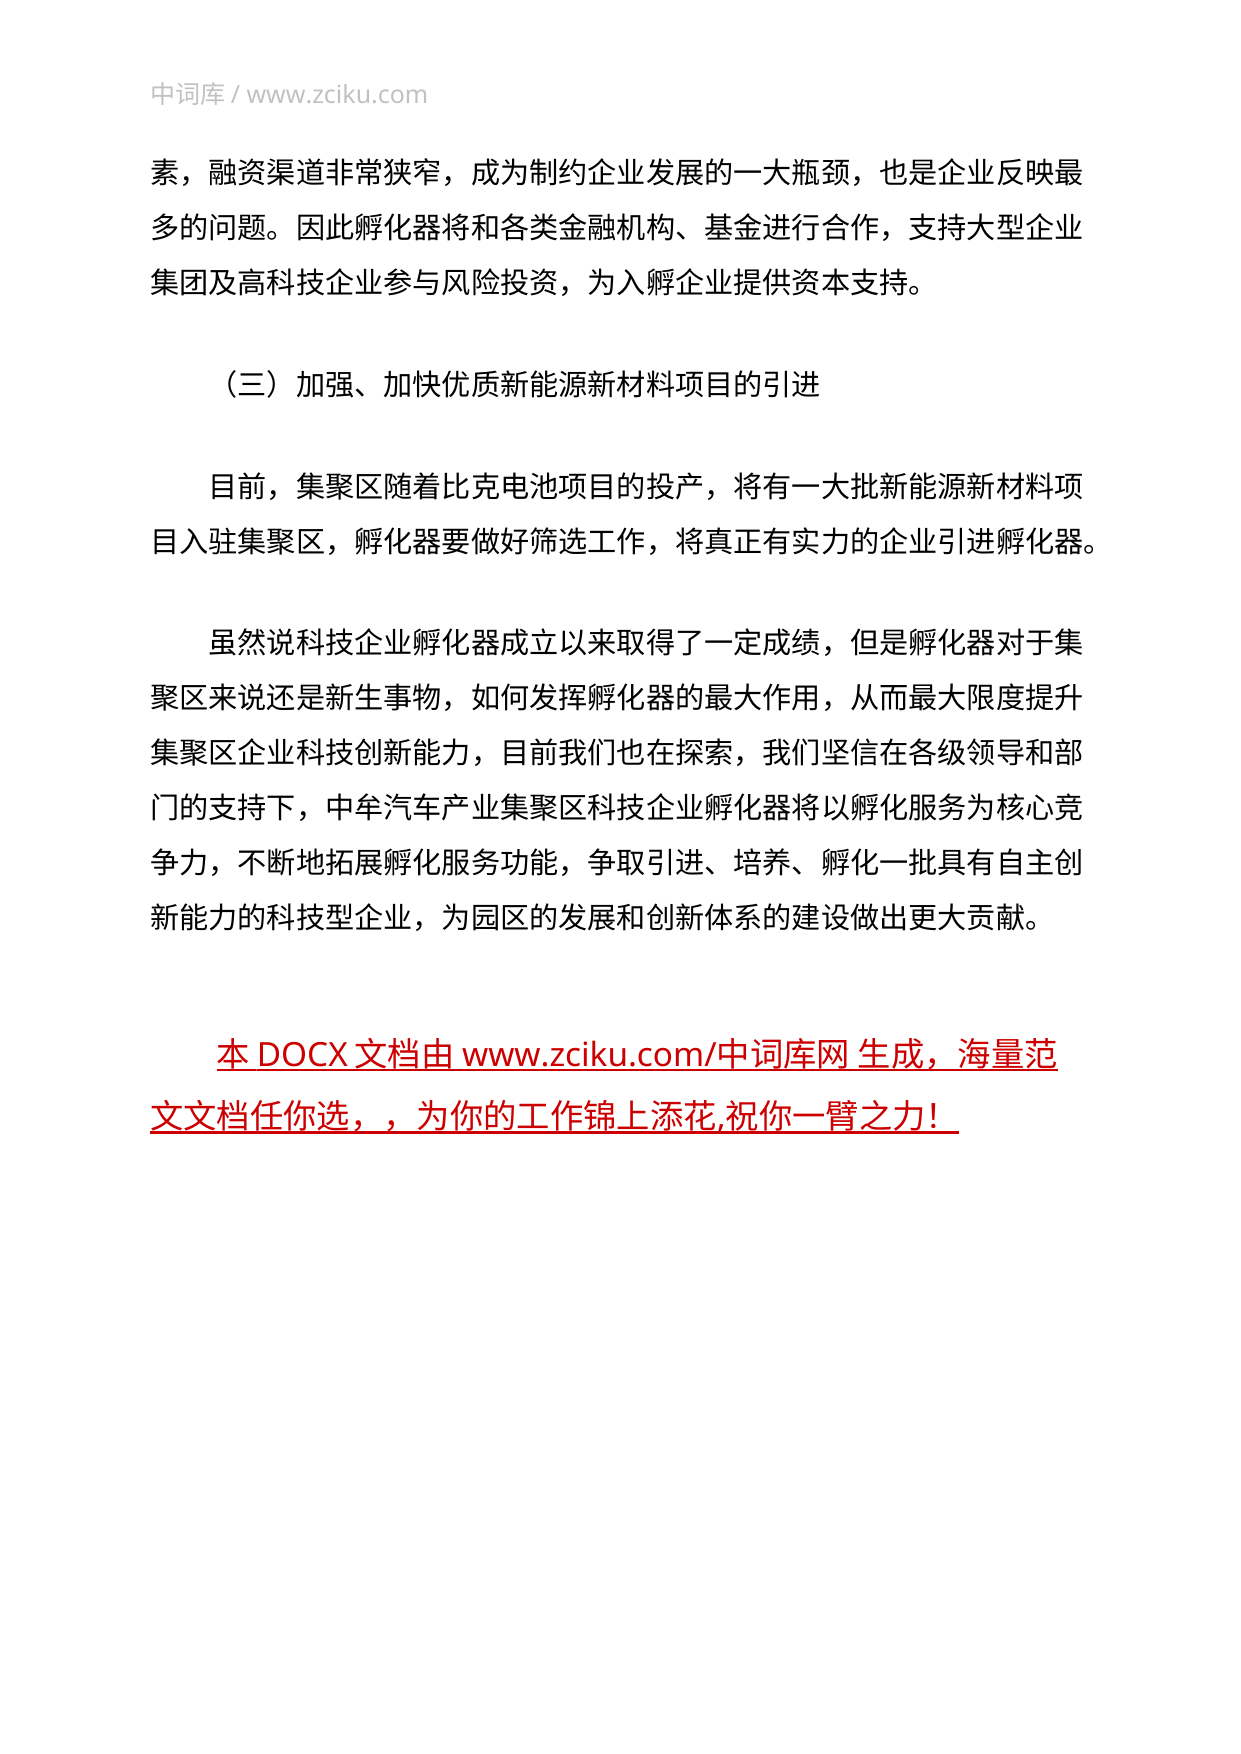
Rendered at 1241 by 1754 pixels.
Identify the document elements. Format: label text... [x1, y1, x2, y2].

text （三）加强、加快优质新能源新材料项目的引进 [150, 362, 1090, 404]
text 虽然说科技企业孵化器成立以来取得了一定成绩，但是孵化器对于集聚区来说还是新生事物，如何发挥孵化器的最大作用，从而最大限度提升集聚区企业科技创新能力，目前我们也在探索，我们坚信在各级领导和部门的支持下，中牟汽车产业集聚区科技企业孵化器将以孵化服务为核心竞争力，不断地拓展孵化服务功能，争取引进、培养、孵化一批具有自主创新能力的科技型企业，为园区的发展和创新体系的建设做出更大贡献。 [150, 620, 1090, 937]
text 本DOCX文档由 www.zciku.com/中词库网 生成，海量范文文档任你选，，为你的工作锦上添花,祝你一臂之力！ [150, 1027, 1090, 1139]
text 目前，集聚区随着比克电池项目的投产，将有一大批新能源新材料项目入驻集聚区，孵化器要做好筛选工作，将真正有实力的企业引进孵化器。 [150, 463, 1090, 561]
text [150, 150, 1090, 302]
